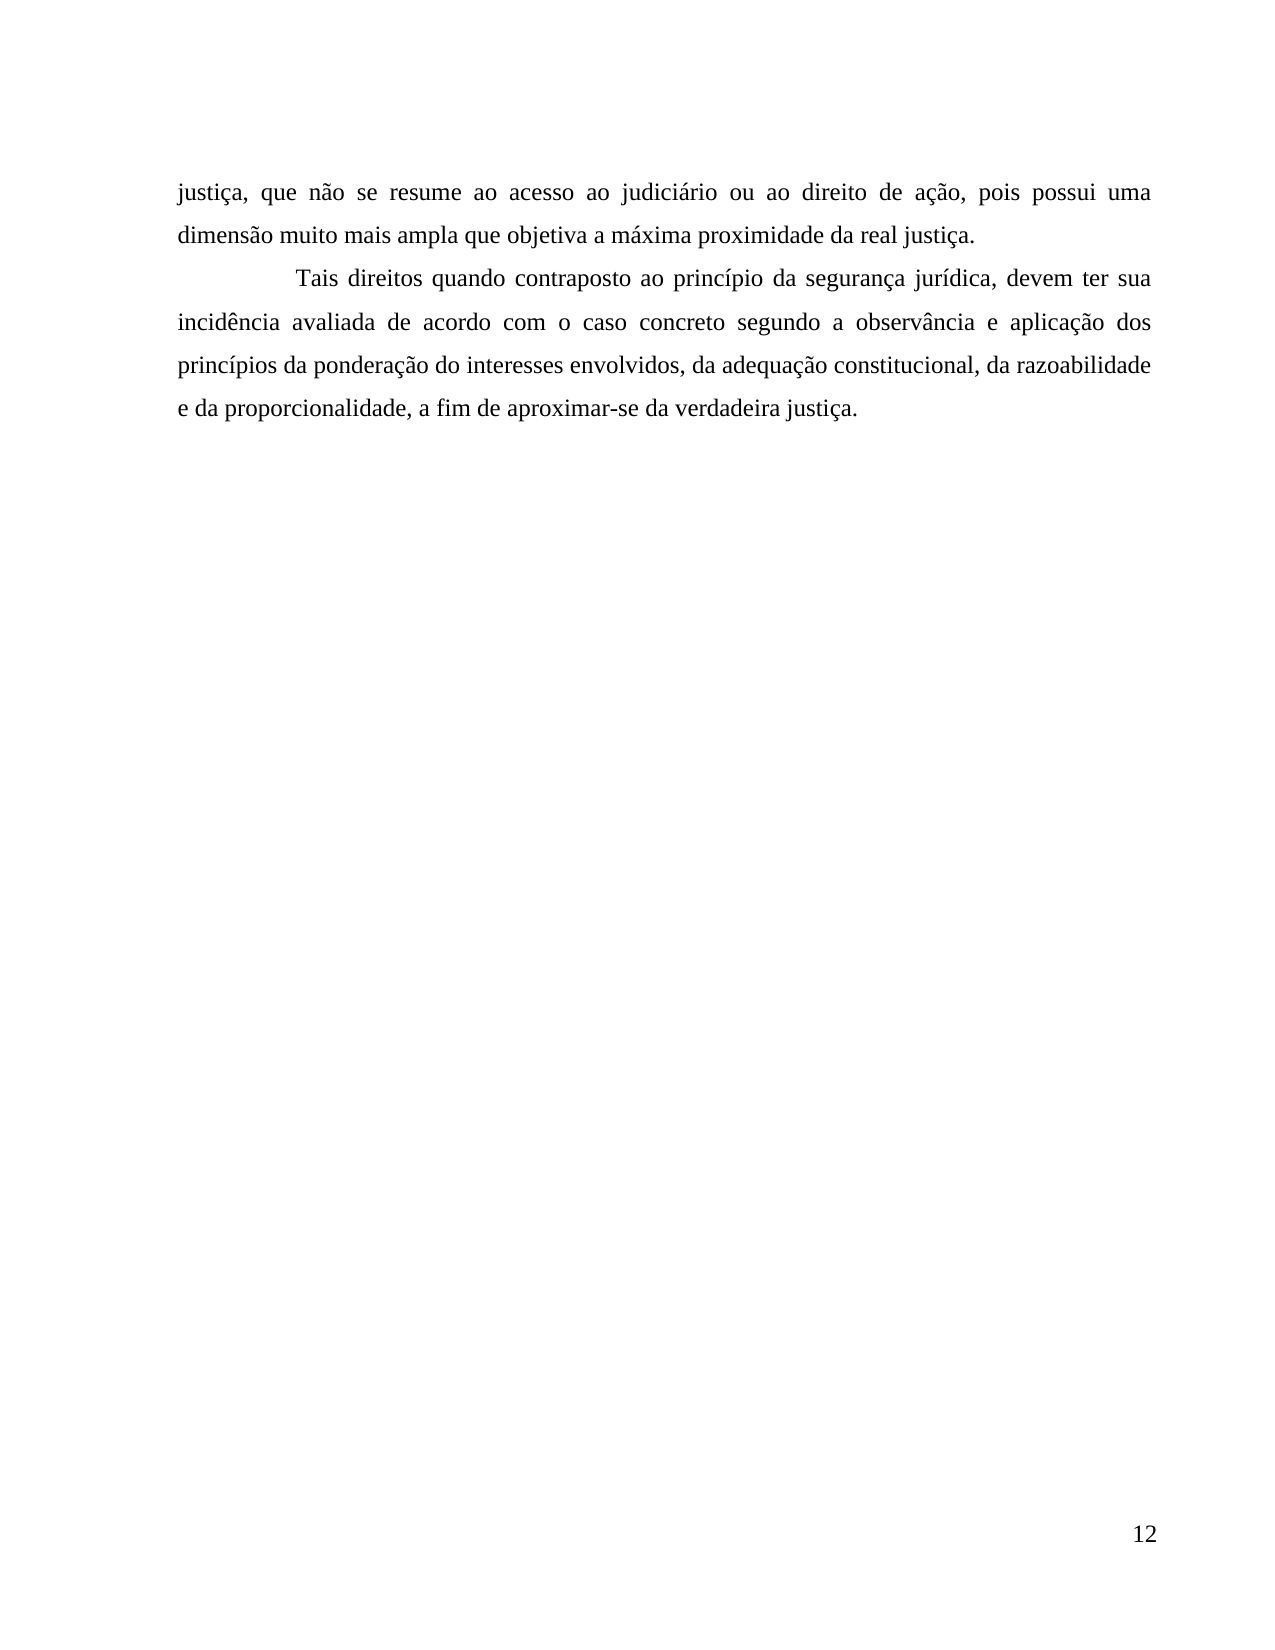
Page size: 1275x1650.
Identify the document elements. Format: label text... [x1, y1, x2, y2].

text Tais direitos quando contraposto ao princípio da segurança jurídica, devem ter sua incidência avaliada de acordo com o caso concreto segundo a observância e aplicação dos princípios da ponderação do interesses envolvidos, da adequação constitucional, da razoabilidade e da proporcionalidade, a fim de aproximar-se da verdadeira justiça. [177, 263, 1152, 422]
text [177, 177, 1152, 249]
